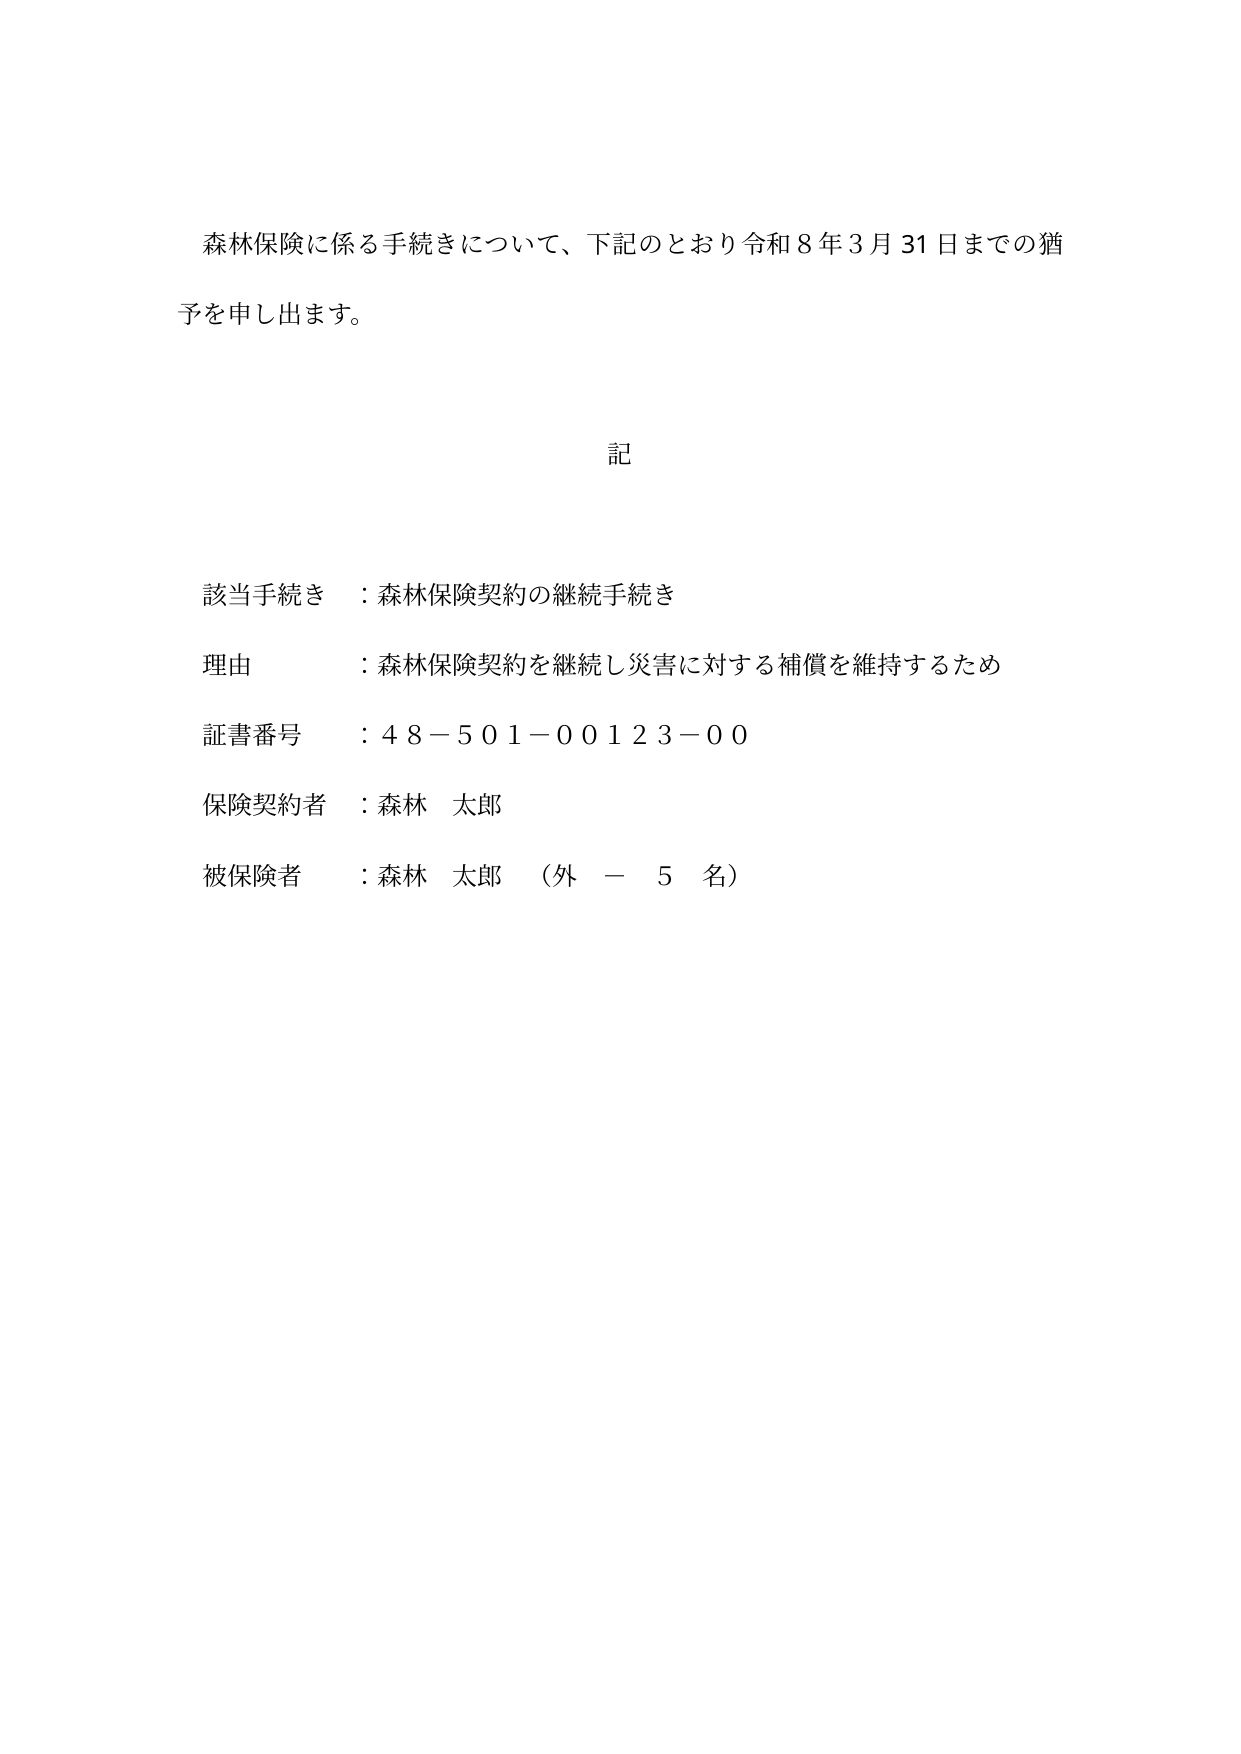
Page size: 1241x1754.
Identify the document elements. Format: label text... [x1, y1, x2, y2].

text 被保険者 ：森林 太郎 （外 － ５ 名） [177, 839, 1063, 909]
text 証書番号 ：４８－５０１－００１２３－００ [177, 699, 1063, 769]
subtitle 記 [177, 418, 1063, 488]
text 理由 ：森林保険契約を継続し災害に対する補償を維持するため [177, 628, 1063, 699]
text 該当手続き ：森林保険契約の継続手続き [177, 558, 1063, 628]
text 森林保険に係る手続きについて、下記のとおり令和８年３月31日までの猶予を申し出ます。 [177, 207, 1063, 348]
text 保険契約者 ：森林 太郎 [177, 769, 1063, 839]
